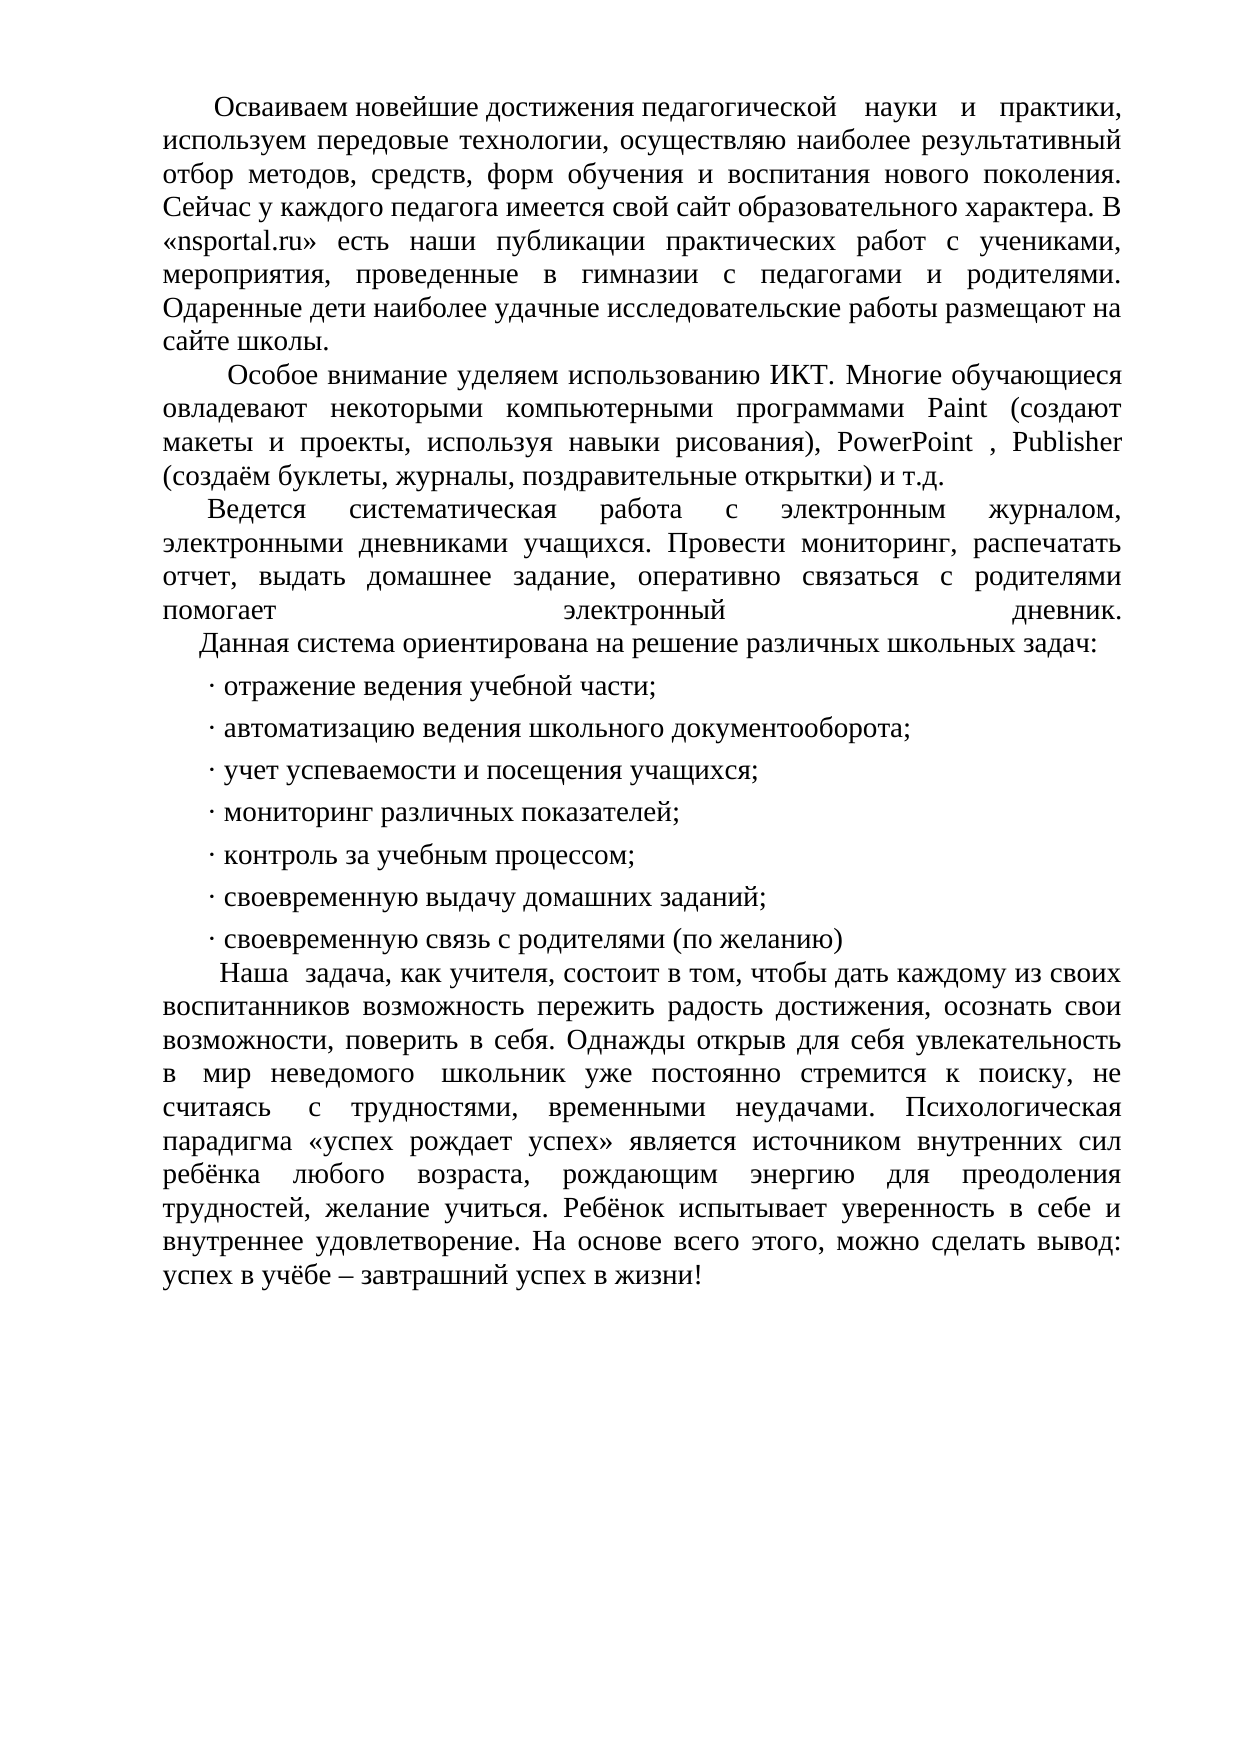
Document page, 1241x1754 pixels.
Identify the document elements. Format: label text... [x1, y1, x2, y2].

text · учет успеваемости и посещения учащихся; [162, 752, 1122, 786]
text · своевременную связь с родителями (по желанию) [162, 921, 1122, 955]
text Наша задача, как учителя, состоит в том, чтобы дать каждому из своих воспитанников возможность пережить радость достижения, осознать свои возможности, поверить в себя. Однажды открыв для себя увлекательность в мир неведомого школьник уже постоянно стремится к поиску, не считаясь с трудностями, временными неудачами. Психологическая парадигма «успех рождает успех» является источником внутренних сил ребёнка любого возраста, рождающим энергию для преодоления трудностей, желание учиться. Ребёнок испытывает уверенность в себе и внутреннее удовлетворение. На основе всего этого, можно сделать вывод: успех в учёбе – завтрашний успех в жизни! [162, 955, 1122, 1290]
text · автоматизацию ведения школьного документооборота; [162, 710, 1122, 743]
text Осваиваем новейшие достижения педагогической науки и практики, используем передовые технологии, осуществляю наиболее результативный отбор методов, средств, форм обучения и воспитания нового поколения. Сейчас у каждого педагога имеется свой сайт образовательного характера. В «nsportal.ru» есть наши публикации практических работ с учениками, мероприятия, проведенные в гимназии с педагогами и родителями. Одаренные дети наиболее удачные исследовательские работы размещают на сайте школы. [162, 89, 1122, 357]
text Особое внимание уделяем использованию ИКТ. Многие обучающиеся овладевают некоторыми компьютерными программами Paint (создают макеты и проекты, используя навыки рисования), PowerPoint , Publisher (создаём буклеты, журналы, поздравительные открытки) и т.д. [162, 357, 1122, 491]
text Ведется систематическая работа с электронным журналом, электронными дневниками учащихся. Провести мониторинг, распечатать отчет, выдать домашнее задание, оперативно связаться с родителями помогает электронный дневник. Данная система ориентирована на решение различных школьных задач: [162, 491, 1122, 659]
text · отражение ведения учебной части; [162, 668, 1122, 701]
text · контроль за учебным процессом; [162, 837, 1122, 870]
text · своевременную выдачу домашних заданий; [162, 879, 1122, 913]
text · мониторинг различных показателей; [162, 794, 1122, 828]
